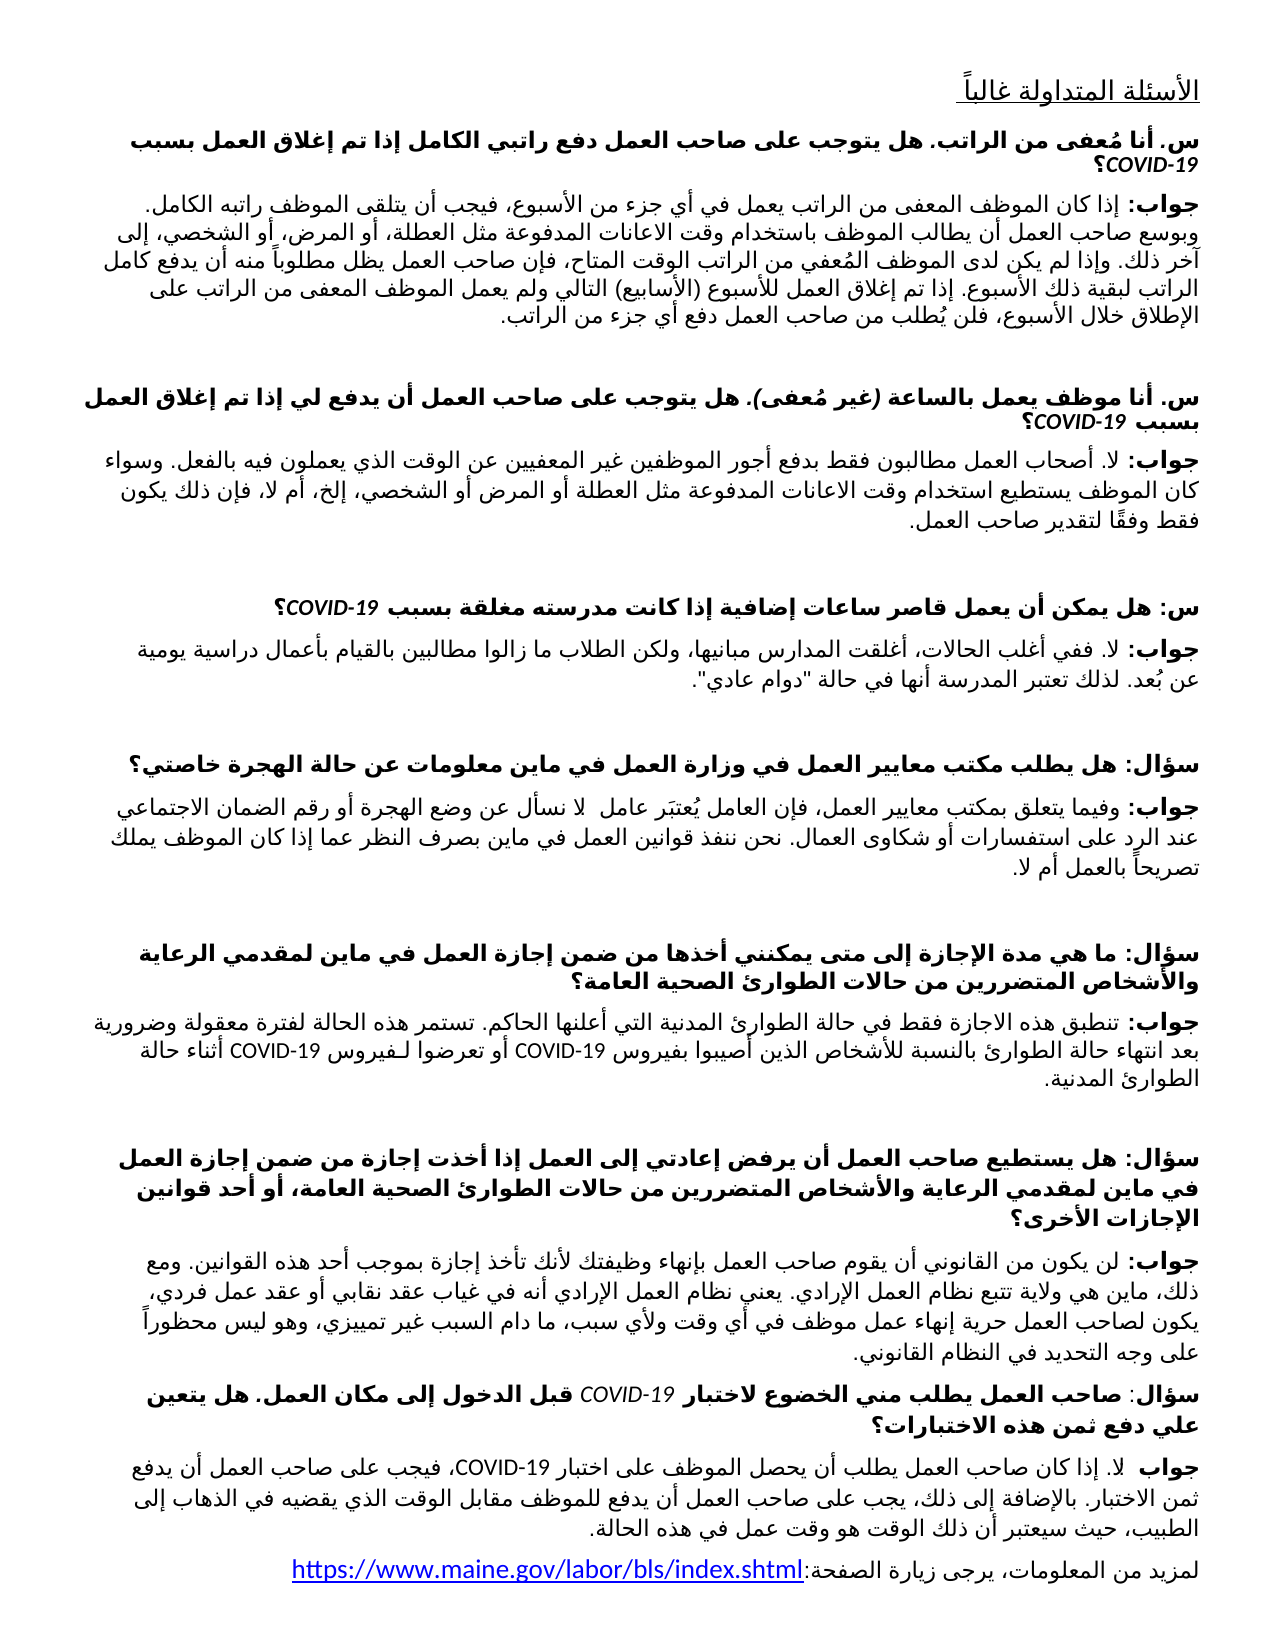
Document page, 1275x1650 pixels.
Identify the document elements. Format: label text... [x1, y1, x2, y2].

text جواب: لا. ففي أغلب الحالات، أغلقت المدارس مبانيها، ولكن الطلاب ما زالوا مطالبين بالقيام بأعمال دراسية يومية عن بُعد. لذلك تعتبر المدرسة أنها في حالة "دوام عادي". [127, 633, 1200, 693]
text جواب: إذا كان الموظف المعفى من الراتب يعمل في أي جزء من الأسبوع، فيجب أن يتلقى الموظف راتبه الكامل. وبوسع صاحب العمل أن يطالب الموظف باستخدام وقت الاعانات المدفوعة مثل العطلة، أو المرض، أو الشخصي، إلى آخر ذلك. وإذا لم يكن لدى الموظف المُعفي من الراتب الوقت المتاح، فإن صاحب العمل يظل مطلوباً منه أن يدفع كامل الراتب لبقية ذلك الأسبوع. إذا تم إغلاق العمل للأسبوع (الأسابيع) التالي ولم يعمل الموظف المعفى من الراتب على الإطلاق خلال الأسبوع، فلن يُطلب من صاحب العمل دفع أي جزء من الراتب. [82, 190, 1200, 329]
text سؤال: هل يستطيع صاحب العمل أن يرفض إعادتي إلى العمل إذا أخذت إجازة من ضمن إجازة العمل في ماين لمقدمي الرعاية والأشخاص المتضررين من حالات الطوارئ الصحية العامة، أو أحد قوانين الإجازات الأخرى؟ [105, 1143, 1200, 1233]
text الأسئلة المتداولة غالباً [75, 78, 1200, 106]
text جواب: وفيما يتعلق بمكتب معايير العمل، فإن العامل يُعتبَر عامل. لا نسأل عن وضع الهجرة أو رقم الضمان الاجتماعي عند الرد على استفسارات أو شكاوى العمال. نحن ننفذ قوانين العمل في ماين بصرف النظر عما إذا كان الموظف يملك تصريحاً بالعمل أم لا. [82, 791, 1200, 882]
text جواب: لا. إذا كان صاحب العمل يطلب أن يحصل الموظف على اختبار COVID-19، فيجب على صاحب العمل أن يدفع ثمن الاختبار. بالإضافة إلى ذلك، يجب على صاحب العمل أن يدفع للموظف مقابل الوقت الذي يقضيه في الذهاب إلى الطبيب، حيث سيعتبر أن ذلك الوقت هو وقت عمل في هذه الحالة. [97, 1451, 1200, 1542]
text س. أنا مُعفى من الراتب. هل يتوجب على صاحب العمل دفع راتبي الكامل إذا تم إغلاق العمل بسبب COVID-19؟ [75, 129, 1200, 177]
text سؤال: هل يطلب مكتب معايير العمل في وزارة العمل في ماين معلومات عن حالة الهجرة خاصتي؟ [97, 748, 1200, 778]
text سؤال: ما هي مدة الإجازة إلى متى يمكنني أخذها من ضمن إجازة العمل في ماين لمقدمي الرعاية والأشخاص المتضررين من حالات الطوارئ الصحية العامة؟ [97, 939, 1200, 995]
text سؤال: صاحب العمل يطلب مني الخضوع لاختبار COVID-19 قبل الدخول إلى مكان العمل. هل يتعين علي دفع ثمن هذه الاختبارات؟ [97, 1378, 1200, 1439]
text س: هل يمكن أن يعمل قاصر ساعات إضافية إذا كانت مدرسته مغلقة بسبب COVID-19؟ [75, 596, 1200, 620]
text جواب: لا. أصحاب العمل مطالبون فقط بدفع أجور الموظفين غير المعفيين عن الوقت الذي يعملون فيه بالفعل. وسواء كان الموظف يستطيع استخدام وقت الاعانات المدفوعة مثل العطلة أو المرض أو الشخصي، إلخ، أم لا، فإن ذلك يكون فقط وفقًا لتقدير صاحب العمل. [82, 445, 1200, 535]
text س. أنا موظف يعمل بالساعة (غير مُعفى). هل يتوجب على صاحب العمل أن يدفع لي إذا تم إغلاق العمل بسبب COVID-19؟ [75, 386, 1200, 434]
text جواب: تنطبق هذه الاجازة فقط في حالة الطوارئ المدنية التي أعلنها الحاكم. تستمر هذه الحالة لفترة معقولة وضرورية بعد انتهاء حالة الطوارئ بالنسبة للأشخاص الذين أصيبوا بفيروس COVID-19 أو تعرضوا لـفيروس COVID-19 أثناء حالة الطوارئ المدنية. [75, 1008, 1200, 1092]
text لمزيد من المعلومات، يرجى زيارة الصفحة:https://www.maine.gov/labor/bls/index.shtml [97, 1555, 1200, 1585]
text جواب: لن يكون من القانوني أن يقوم صاحب العمل بإنهاء وظيفتك لأنك تأخذ إجازة بموجب أحد هذه القوانين. ومع ذلك، ماين هي ولاية تتبع نظام العمل الإرادي. يعني نظام العمل الإرادي أنه في غياب عقد نقابي أو عقد عمل فردي، يكون لصاحب العمل حرية إنهاء عمل موظف في أي وقت ولأي سبب، ما دام السبب غير تمييزي، وهو ليس محظوراً على وجه التحديد في النظام القانوني. [97, 1245, 1200, 1366]
